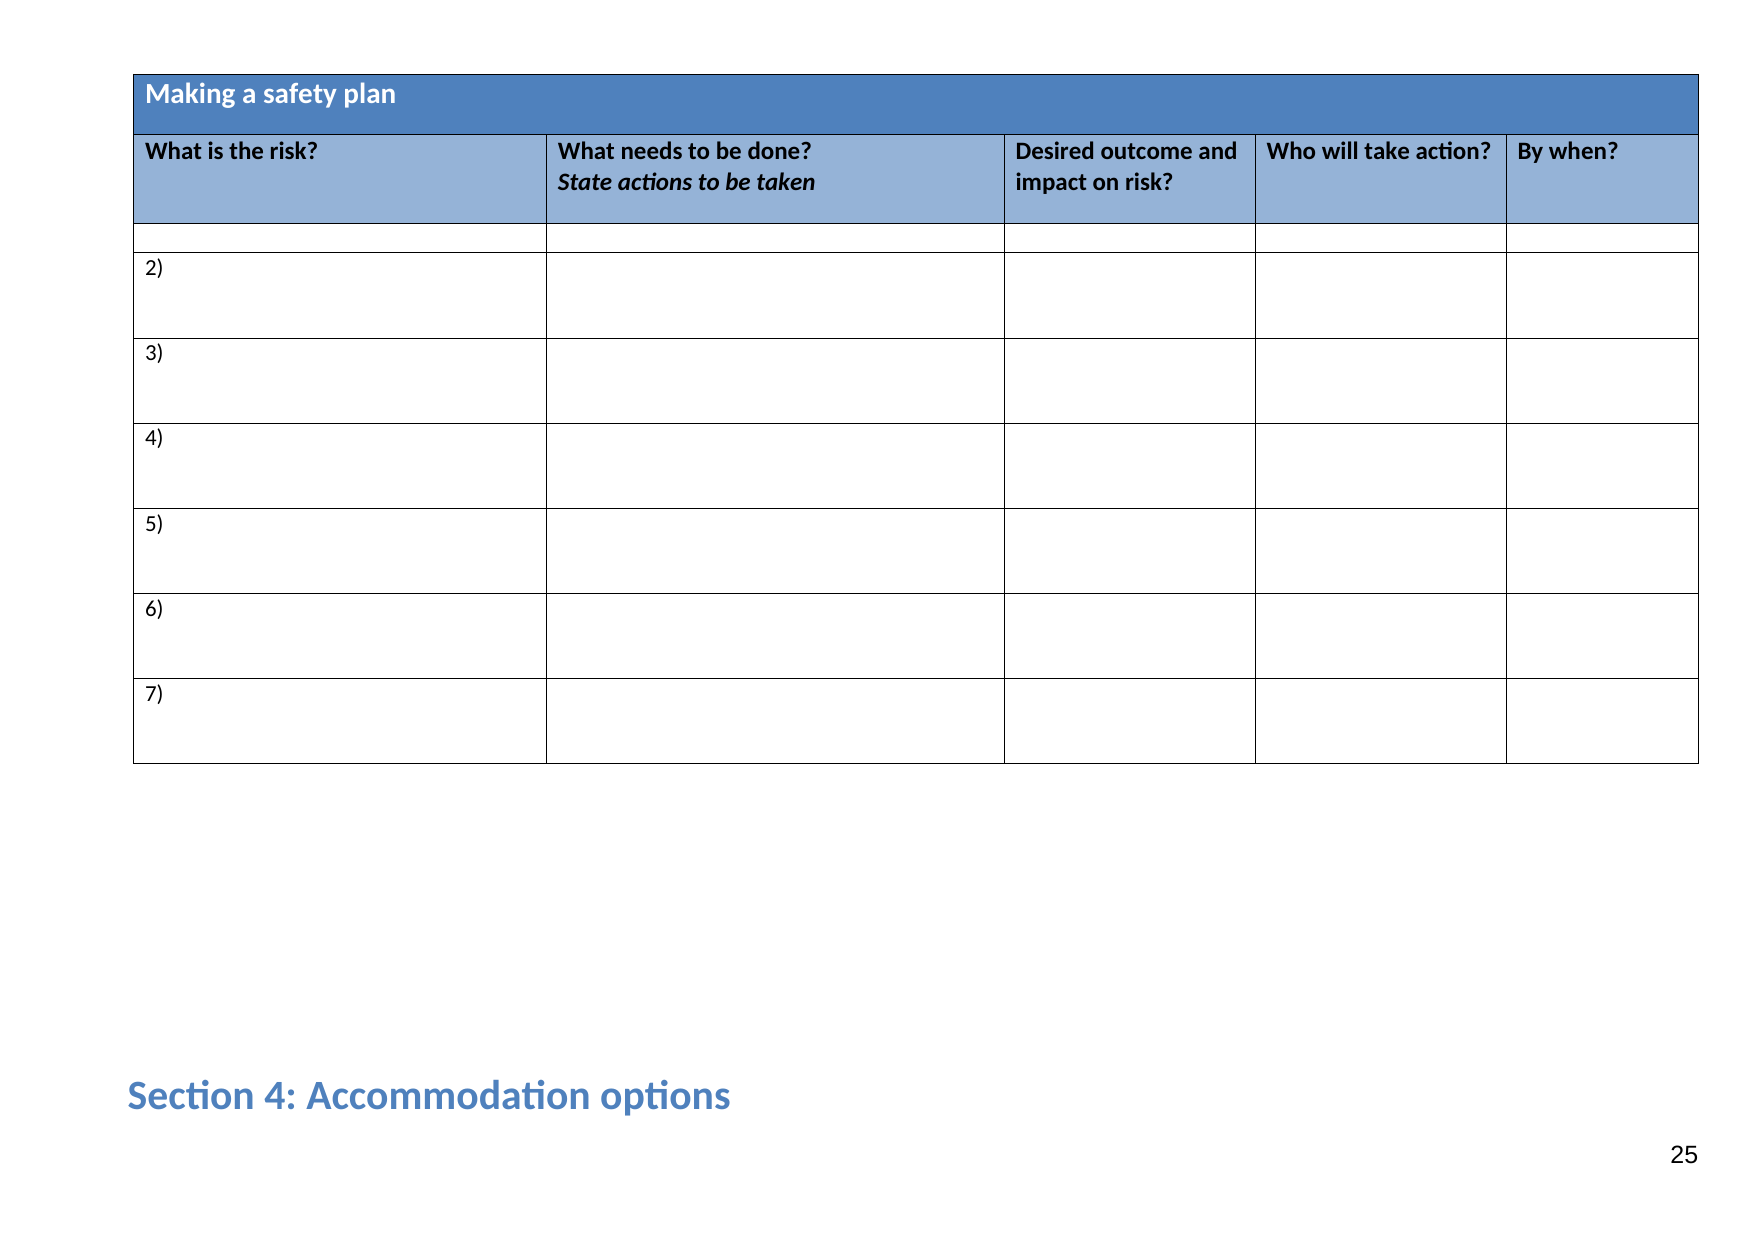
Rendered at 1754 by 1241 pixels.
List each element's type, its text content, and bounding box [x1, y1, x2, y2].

table_cell [1507, 594, 1698, 678]
table_cell [1507, 253, 1698, 337]
text Section 4: Accommodation options [118, 1069, 1698, 1120]
table_cell 2) [134, 253, 546, 337]
table_cell [1005, 424, 1255, 508]
table_cell [1507, 224, 1698, 252]
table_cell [547, 135, 1004, 223]
table_cell [547, 224, 1004, 252]
table_cell Desired outcome and impact on risk? [1005, 135, 1255, 223]
table_cell [1256, 679, 1506, 763]
table_cell [547, 594, 1004, 678]
table_cell 5) [134, 509, 546, 593]
table_cell [1005, 224, 1255, 252]
table_cell [547, 679, 1004, 763]
table_cell 4) [134, 424, 546, 508]
table_cell 1) [134, 224, 546, 252]
table_cell [1005, 594, 1255, 678]
table_cell By when? [1507, 135, 1698, 223]
table_cell [1256, 339, 1506, 422]
table_cell [547, 253, 1004, 337]
table_cell [1256, 424, 1506, 508]
table_cell [1005, 339, 1255, 422]
table_cell [1005, 509, 1255, 593]
table_cell [1507, 424, 1698, 508]
table_cell [1005, 679, 1255, 763]
table_cell [547, 509, 1004, 593]
table_cell 6) [134, 594, 546, 678]
table_cell [1256, 224, 1506, 252]
table_cell [547, 339, 1004, 422]
table_cell Who will take action? [1256, 135, 1506, 223]
table_cell [1507, 339, 1698, 422]
table_cell [1256, 594, 1506, 678]
table_cell [1507, 679, 1698, 763]
table_cell [1507, 509, 1698, 593]
table_cell 3) [134, 339, 546, 422]
table_cell What is the risk? [134, 135, 546, 223]
table_header Making a safety plan [134, 75, 1698, 134]
table_cell [547, 424, 1004, 508]
table_cell [1256, 509, 1506, 593]
table_cell [1256, 253, 1506, 337]
table_cell 7) [134, 679, 546, 763]
table_cell [1005, 253, 1255, 337]
